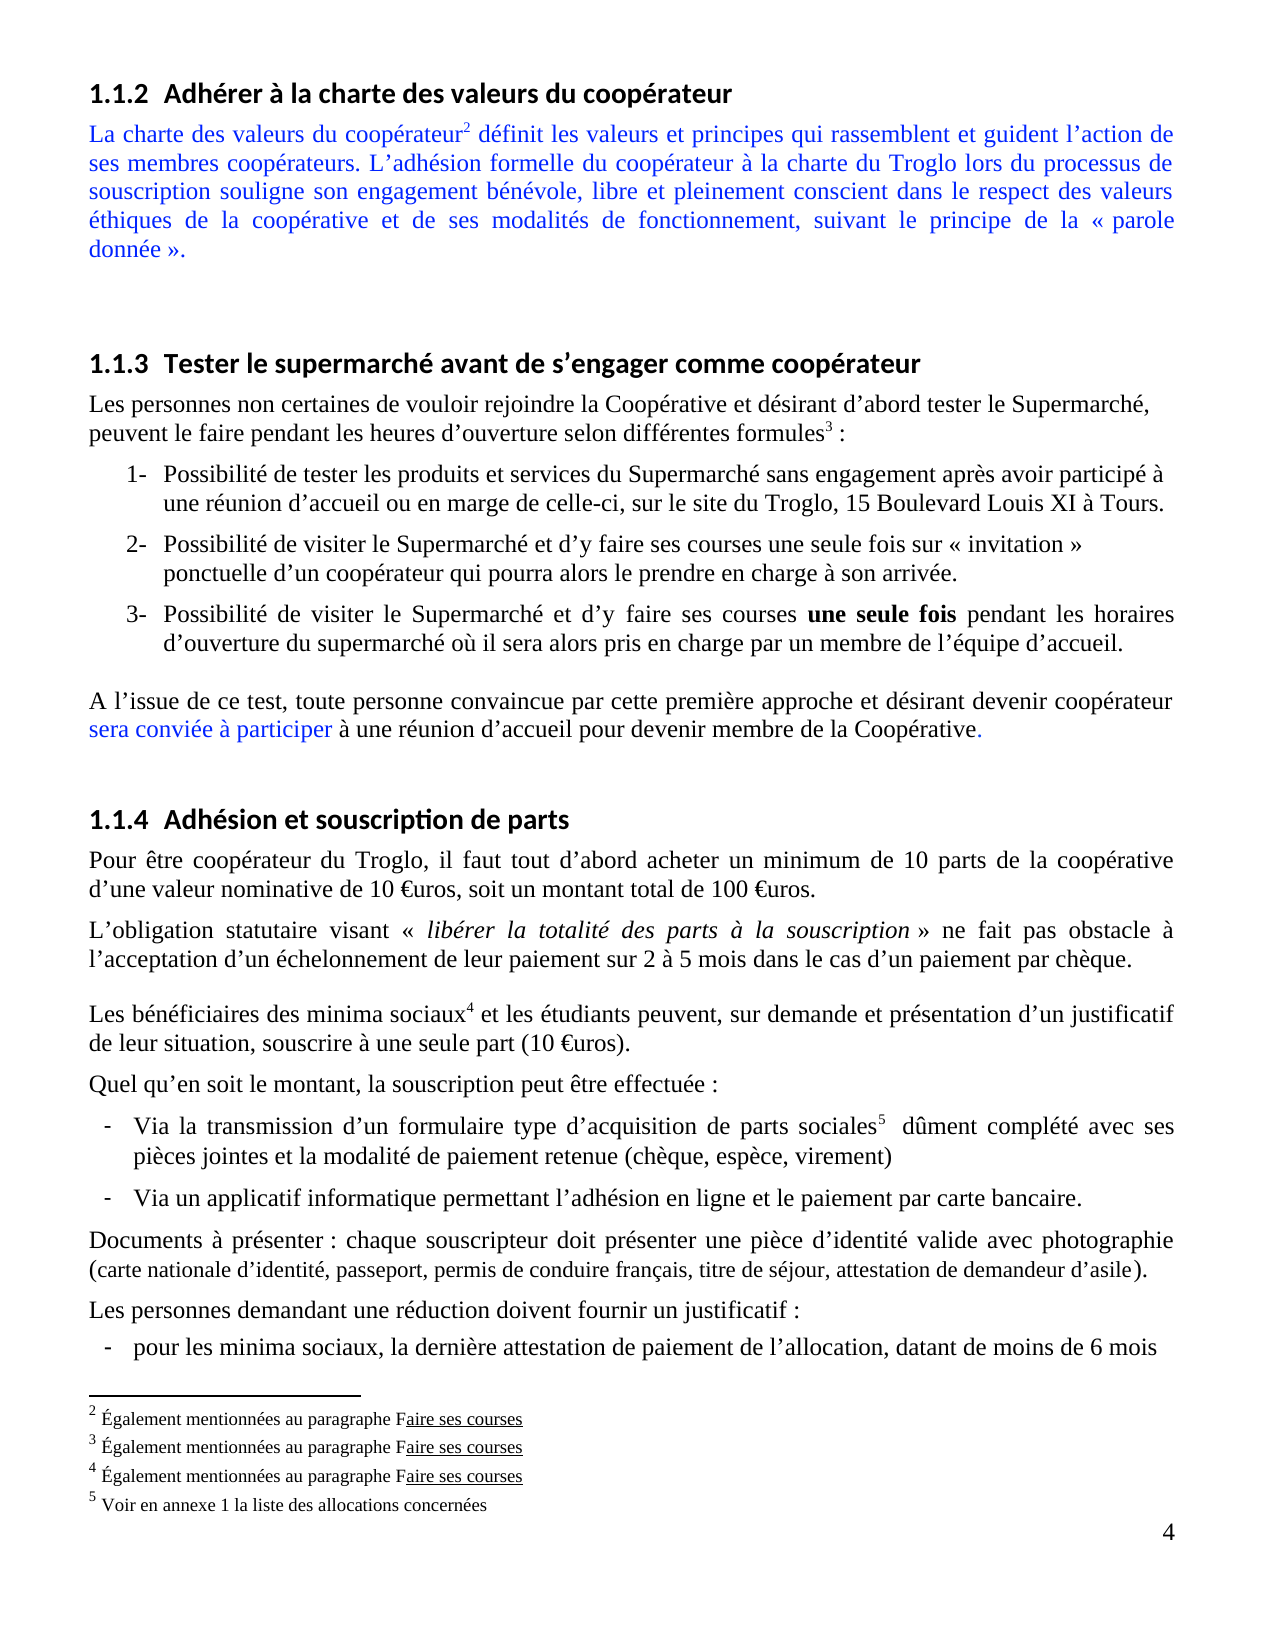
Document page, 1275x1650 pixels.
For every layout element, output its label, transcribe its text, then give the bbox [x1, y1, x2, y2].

text L’obligation statutaire visant « libérer la totalité des parts à la souscription » ne fait pas obstacle à l’acceptation d’un échelonnement de leur paiement sur 2 à 5 mois dans le cas d’un paiement par chèque. [89, 915, 1174, 973]
list Possibilité de tester les produits et services du Supermarché sans engagement après avoir participé à une réunion d’accueil ou en marge de celle-ci, sur le site du Troglo, 15 Boulevard Louis XI à Tours. [126, 459, 1174, 517]
list pour les minima sociaux, la dernière attestation de paiement de l’allocation, datant de moins de 6 mois [103, 1332, 1174, 1361]
text Pour être coopérateur du Troglo, il faut tout d’abord acheter un minimum de 10 parts de la coopérative d’une valeur nominative de 10 €uros, soit un montant total de 100 €uros. [89, 845, 1174, 903]
text Les personnes demandant une réduction doivent fournir un justificatif : [89, 1295, 1174, 1324]
subtitle Adhérer à la charte des valeurs du coopérateur [89, 75, 1174, 111]
text Documents à présenter : chaque souscripteur doit présenter une pièce d’identité valide avec photographie (carte nationale d’identité, passeport, permis de conduire français, titre de séjour, attestation de demandeur d’asile). [89, 1225, 1174, 1283]
text La charte des valeurs du coopérateur définit les valeurs et principes qui rassemblent et guident l’action de ses membres coopérateurs. L’adhésion formelle du coopérateur à la charte du Troglo lors du processus de souscription souligne son engagement bénévole, libre et pleinement conscient dans le respect des valeurs éthiques de la coopérative et de ses modalités de fonctionnement, suivant le principe de la « parole donnée ». [89, 119, 1174, 263]
list Via la transmission d’un formulaire type d’acquisition de parts sociales dûment complété avec ses pièces jointes et la modalité de paiement retenue (chèque, espèce, virement) [103, 1110, 1174, 1169]
list Via un applicatif informatique permettant l’adhésion en ligne et le paiement par carte bancaire. [103, 1182, 1174, 1213]
text Les bénéficiaires des minima sociaux et les étudiants peuvent, sur demande et présentation d’un justificatif de leur situation, souscrire à une seule part (10 €uros). [89, 999, 1174, 1057]
text Les personnes non certaines de vouloir rejoindre la Coopérative et désirant d’abord tester le Supermarché, peuvent le faire pendant les heures d’ouverture selon différentes formules : [89, 389, 1174, 447]
subtitle Adhésion et souscription de parts [89, 801, 1174, 837]
list Possibilité de visiter le Supermarché et d’y faire ses courses une seule fois sur « invitation » ponctuelle d’un coopérateur qui pourra alors le prendre en charge à son arrivée. [126, 529, 1174, 587]
list Possibilité de visiter le Supermarché et d’y faire ses courses une seule fois pendant les horaires d’ouverture du supermarché où il sera alors pris en charge par un membre de l’équipe d’accueil. [126, 599, 1174, 657]
subtitle Tester le supermarché avant de s’engager comme coopérateur [89, 346, 1174, 381]
text Quel qu’en soit le montant, la souscription peut être effectuée : [89, 1069, 1174, 1098]
text A l’issue de ce test, toute personne convaincue par cette première approche et désirant devenir coopérateur sera conviée à participer à une réunion d’accueil pour devenir membre de la Coopérative. [89, 686, 1174, 743]
